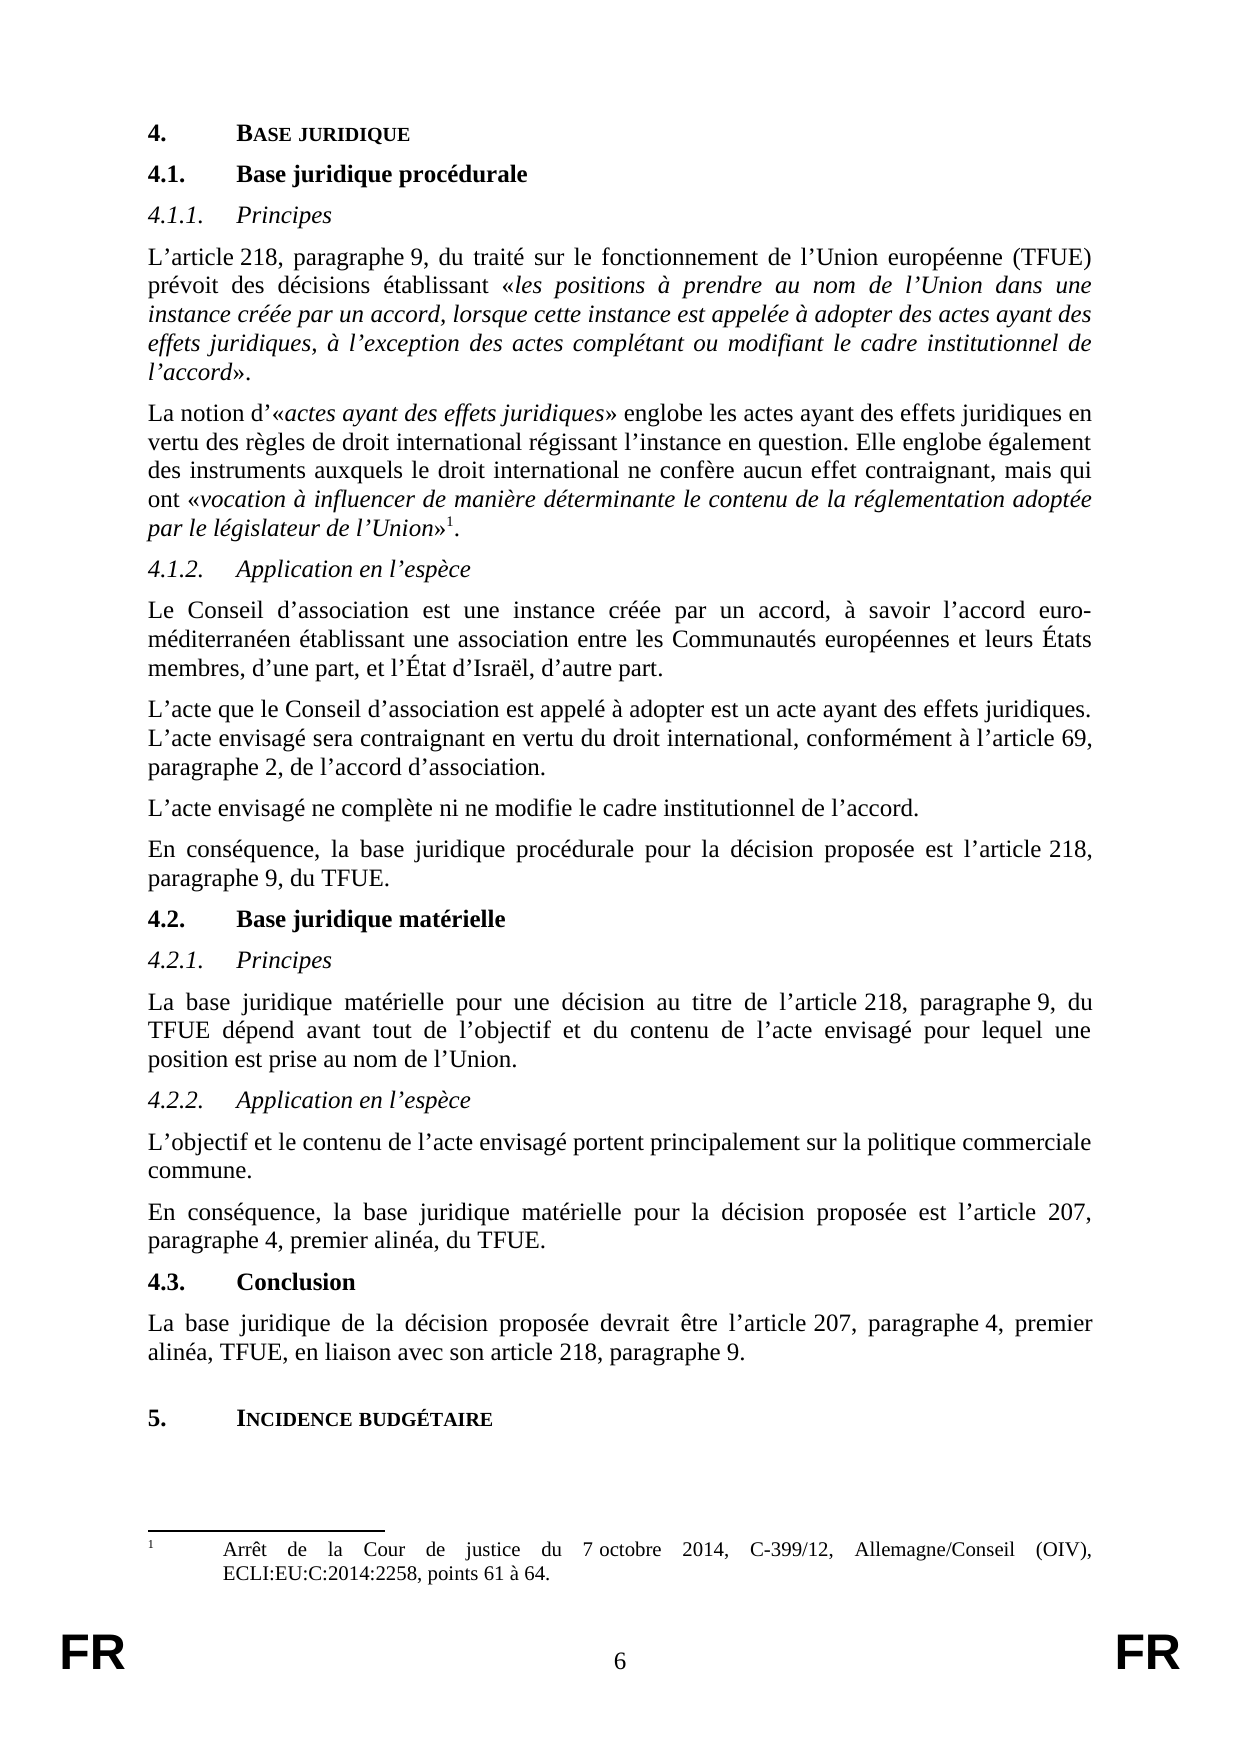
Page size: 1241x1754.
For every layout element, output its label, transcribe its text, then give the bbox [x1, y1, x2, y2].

text Le Conseil d’association est une instance créée par un accord, à savoir l’accord euro-méditerranéen établissant une association entre les Communautés européennes et leurs États membres, d’une part, et l’État d’Israël, d’autre part. [148, 596, 1093, 682]
subtitle 4.2. Base juridique matérielle [148, 904, 1093, 933]
subtitle 4.3. Conclusion [148, 1267, 1093, 1296]
subtitle 4.2.2. Application en l’espèce [148, 1086, 1093, 1114]
text La base juridique de la décision proposée devrait être l’article 207, paragraphe 4, premier alinéa, TFUE, en liaison avec son article 218, paragraphe 9. [148, 1308, 1093, 1366]
subtitle 4.1. Base juridique procédurale [148, 159, 1093, 188]
text En conséquence, la base juridique procédurale pour la décision proposée est l’article 218, paragraphe 9, du TFUE. [148, 834, 1093, 892]
text L’objectif et le contenu de l’acte envisagé portent principalement sur la politique commerciale commune. [148, 1127, 1093, 1184]
subtitle 4.2.1. Principes [148, 946, 1093, 974]
text L’acte que le Conseil d’association est appelé à adopter est un acte ayant des effets juridiques. L’acte envisagé sera contraignant en vertu du droit international, conformément à l’article 69, paragraphe 2, de l’accord d’association. [148, 694, 1093, 781]
text L’acte envisagé ne complète ni ne modifie le cadre institutionnel de l’accord. [148, 793, 1093, 822]
text La base juridique matérielle pour une décision au titre de l’article 218, paragraphe 9, du TFUE dépend avant tout de l’objectif et du contenu de l’acte envisagé pour lequel une position est prise au nom de l’Union. [148, 987, 1093, 1073]
text En conséquence, la base juridique matérielle pour la décision proposée est l’article 207, paragraphe 4, premier alinéa, du TFUE. [148, 1197, 1093, 1254]
subtitle 4. Base juridique [148, 118, 1093, 147]
subtitle 4.1.1. Principes [148, 201, 1093, 229]
subtitle 4.1.2. Application en l’espèce [148, 554, 1093, 583]
subtitle 5. Incidence budgétaire [148, 1403, 1093, 1432]
text La notion d’«actes ayant des effets juridiques» englobe les actes ayant des effets juridiques en vertu des règles de droit international régissant l’instance en question. Elle englobe également des instruments auxquels le droit international ne confère aucun effet contraignant, mais qui ont «vocation à influencer de manière déterminante le contenu de la réglementation adoptée par le législateur de l’Union». [148, 398, 1093, 542]
text L’article 218, paragraphe 9, du traité sur le fonctionnement de l’Union européenne (TFUE) prévoit des décisions établissant «les positions à prendre au nom de l’Union dans une instance créée par un accord, lorsque cette instance est appelée à adopter des actes ayant des effets juridiques, à l’exception des actes complétant ou modifiant le cadre institutionnel de l’accord». [148, 242, 1093, 386]
